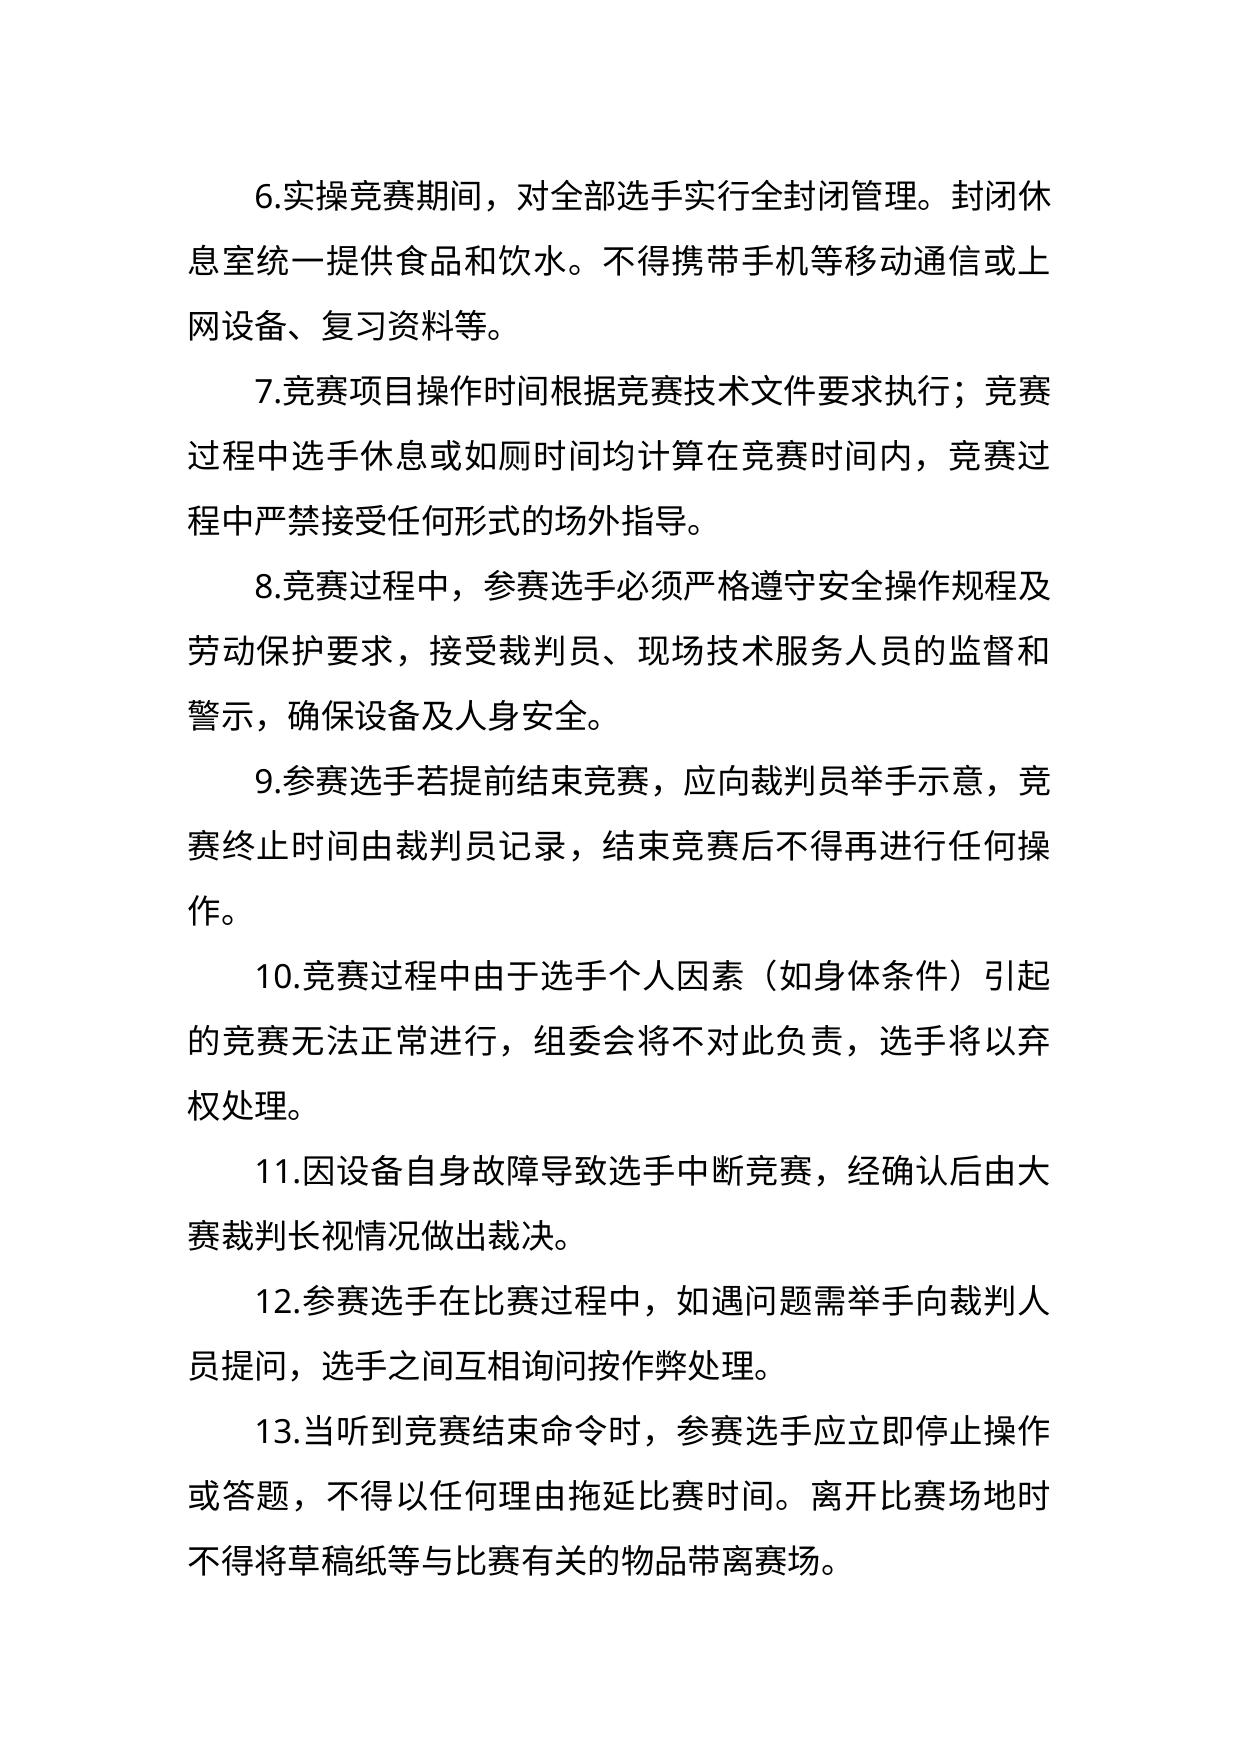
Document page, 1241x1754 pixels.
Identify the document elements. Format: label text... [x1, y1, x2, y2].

text 7.竞赛项目操作时间根据竞赛技术文件要求执行；竞赛过程中选手休息或如厕时间均计算在竞赛时间内，竞赛过程中严禁接受任何形式的场外指导。 [187, 357, 1053, 552]
text 9.参赛选手若提前结束竞赛，应向裁判员举手示意，竞赛终止时间由裁判员记录，结束竞赛后不得再进行任何操作。 [187, 747, 1053, 942]
text 13.当听到竞赛结束命令时，参赛选手应立即停止操作或答题，不得以任何理由拖延比赛时间。离开比赛场地时，不得将草稿纸等与比赛有关的物品带离赛场。 [187, 1397, 1053, 1592]
text 11.因设备自身故障导致选手中断竞赛，经确认后由大赛裁判长视情况做出裁决。 [187, 1137, 1053, 1267]
text 6.实操竞赛期间，对全部选手实行全封闭管理。封闭休息室统一提供食品和饮水。不得携带手机等移动通信或上网设备、复习资料等。 [187, 162, 1053, 357]
text 8.竞赛过程中，参赛选手必须严格遵守安全操作规程及劳动保护要求，接受裁判员、现场技术服务人员的监督和警示，确保设备及人身安全。 [187, 552, 1053, 747]
text 12.参赛选手在比赛过程中，如遇问题需举手向裁判人员提问，选手之间互相询问按作弊处理。 [187, 1267, 1053, 1397]
text 10.竞赛过程中由于选手个人因素（如身体条件）引起的竞赛无法正常进行，组委会将不对此负责，选手将以弃权处理。 [187, 942, 1053, 1137]
